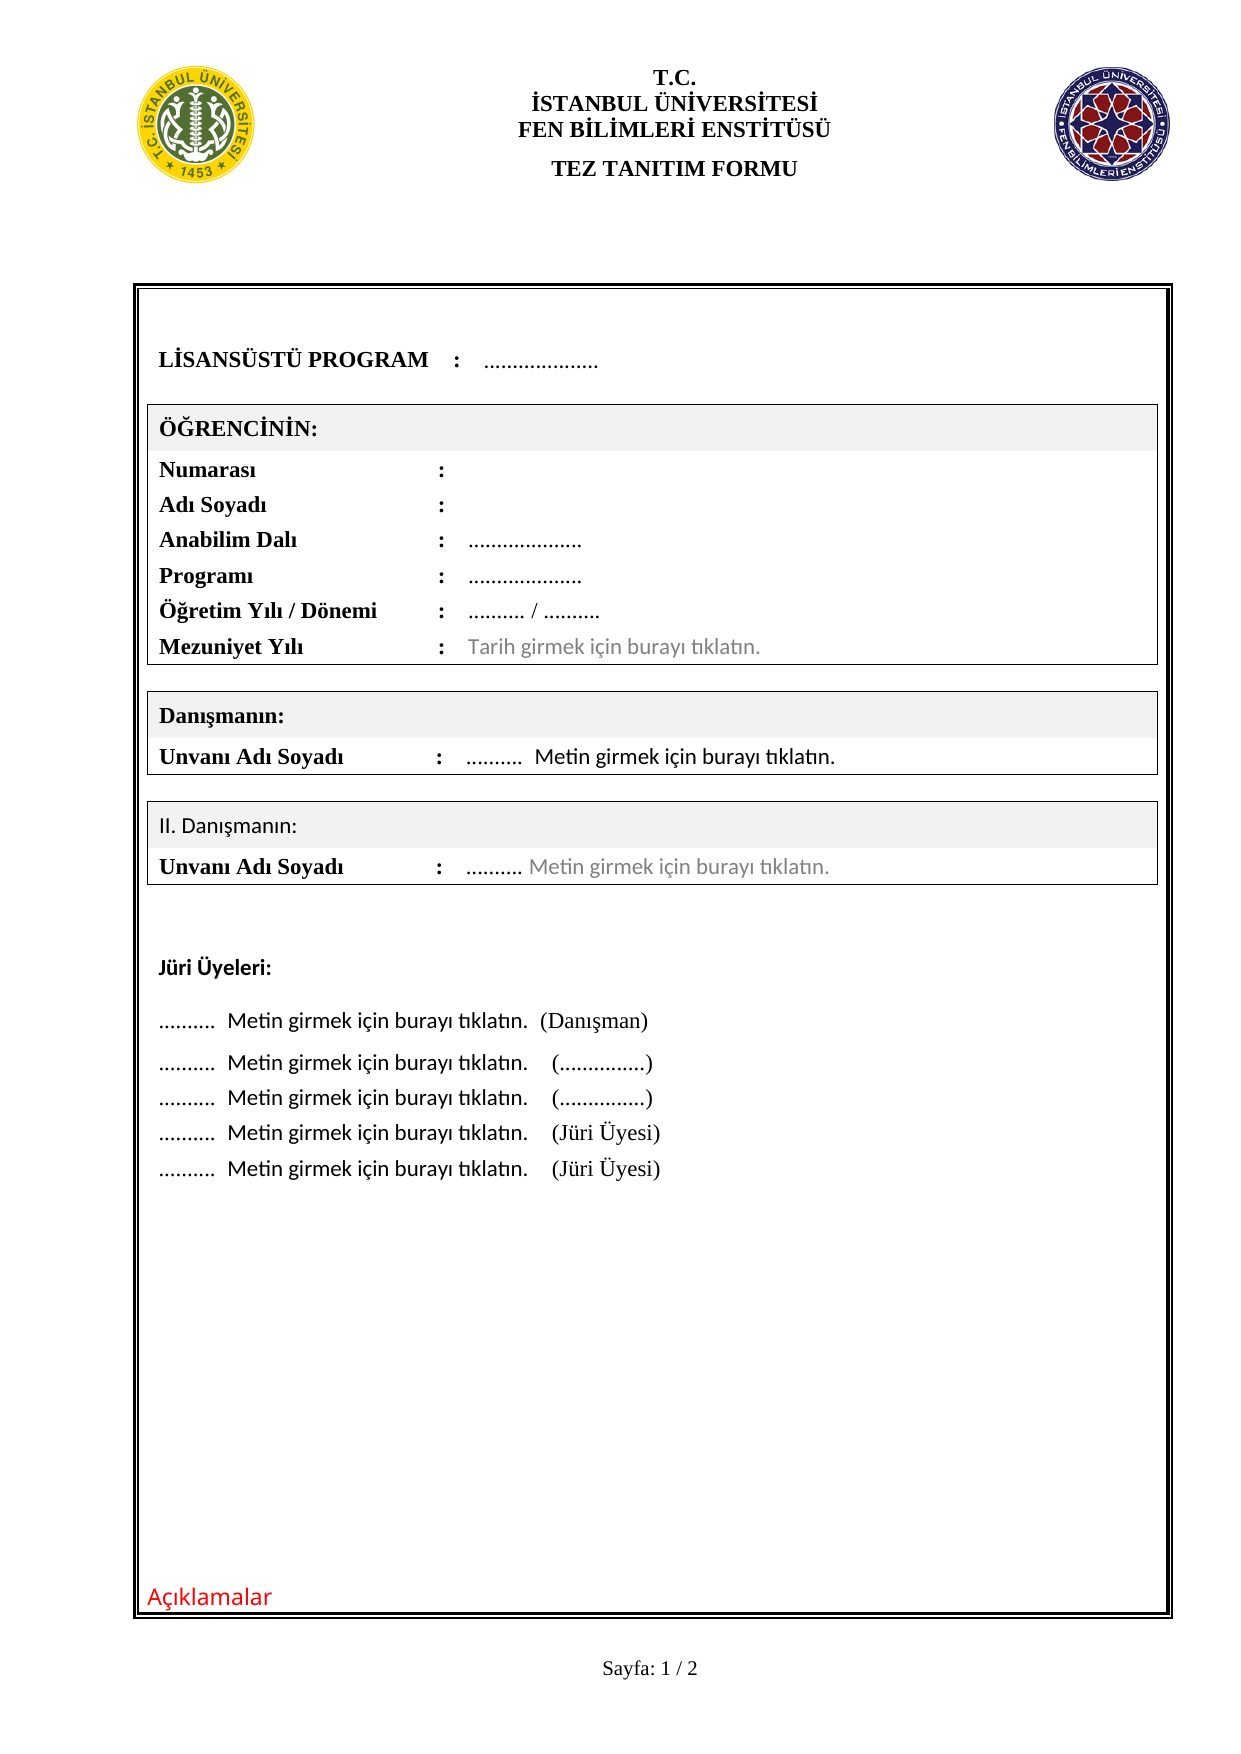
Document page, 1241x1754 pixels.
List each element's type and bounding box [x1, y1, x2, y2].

table_header [139, 289, 1166, 1612]
picture [1050, 63, 1172, 184]
picture [135, 63, 257, 185]
